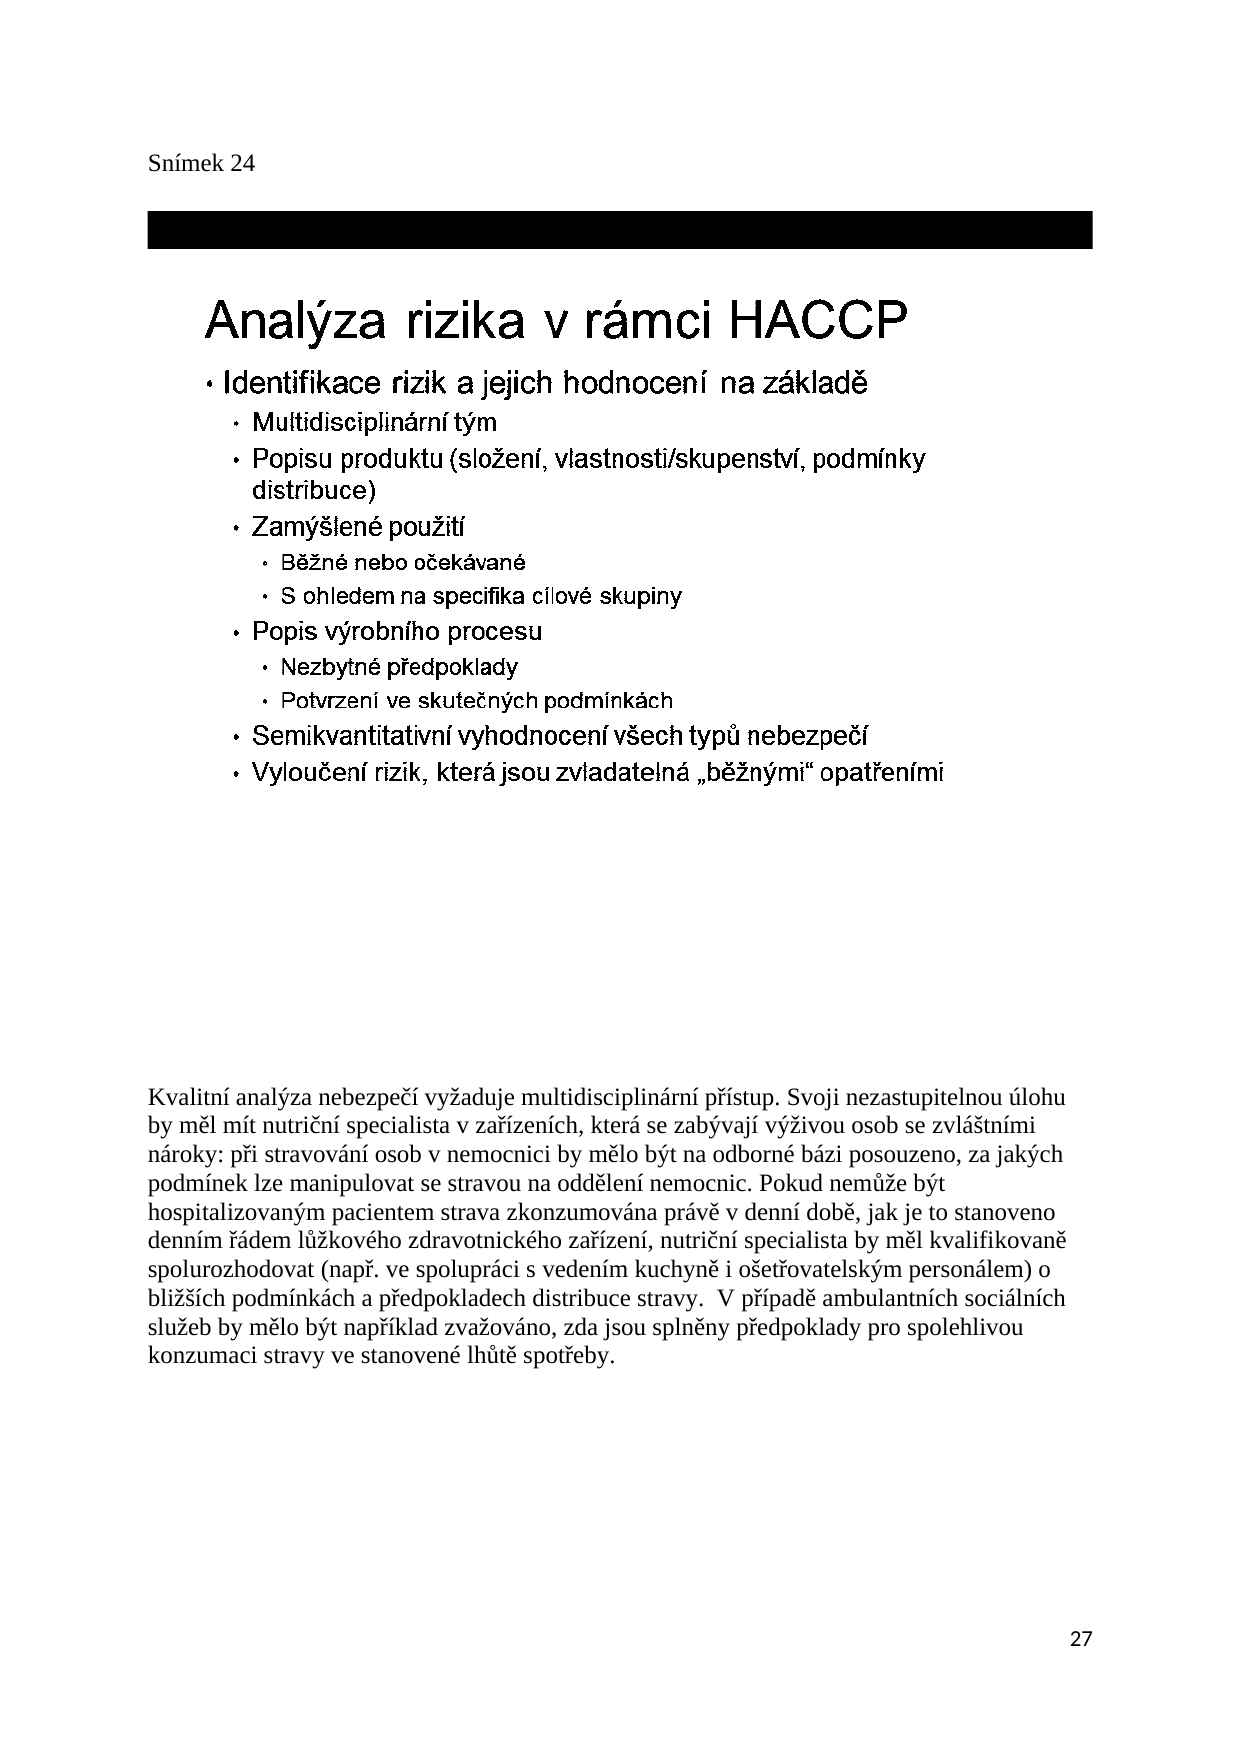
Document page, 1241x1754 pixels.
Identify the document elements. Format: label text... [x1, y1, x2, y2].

text Snímek 24 [148, 148, 1093, 176]
text Kvalitní analýza nebezpečí vyžaduje multidisciplinární přístup. Svoji nezastupitelnou úlohu by měl mít nutriční specialista v zařízeních, která se zabývají výživou osob se zvláštními nároky: při stravování osob v nemocnici by mělo být na odborné bázi posouzeno, za jakých podmínek lze manipulovat se stravou na oddělení nemocnic. Pokud nemůže být hospitalizovaným pacientem strava zkonzumována právě v denní době, jak je to stanoveno denním řádem lůžkového zdravotnického zařízení, nutriční specialista by měl kvalifikovaně spolurozhodovat (např. ve spolupráci s vedením kuchyně i ošetřovatelským personálem) o bližších podmínkách a předpokladech distribuce stravy. V případě ambulantních sociálních služeb by mělo být například zvažováno, zda jsou splněny předpoklady pro spolehlivou konzumaci stravy ve stanovené lhůtě spotřeby. [148, 1082, 1093, 1369]
